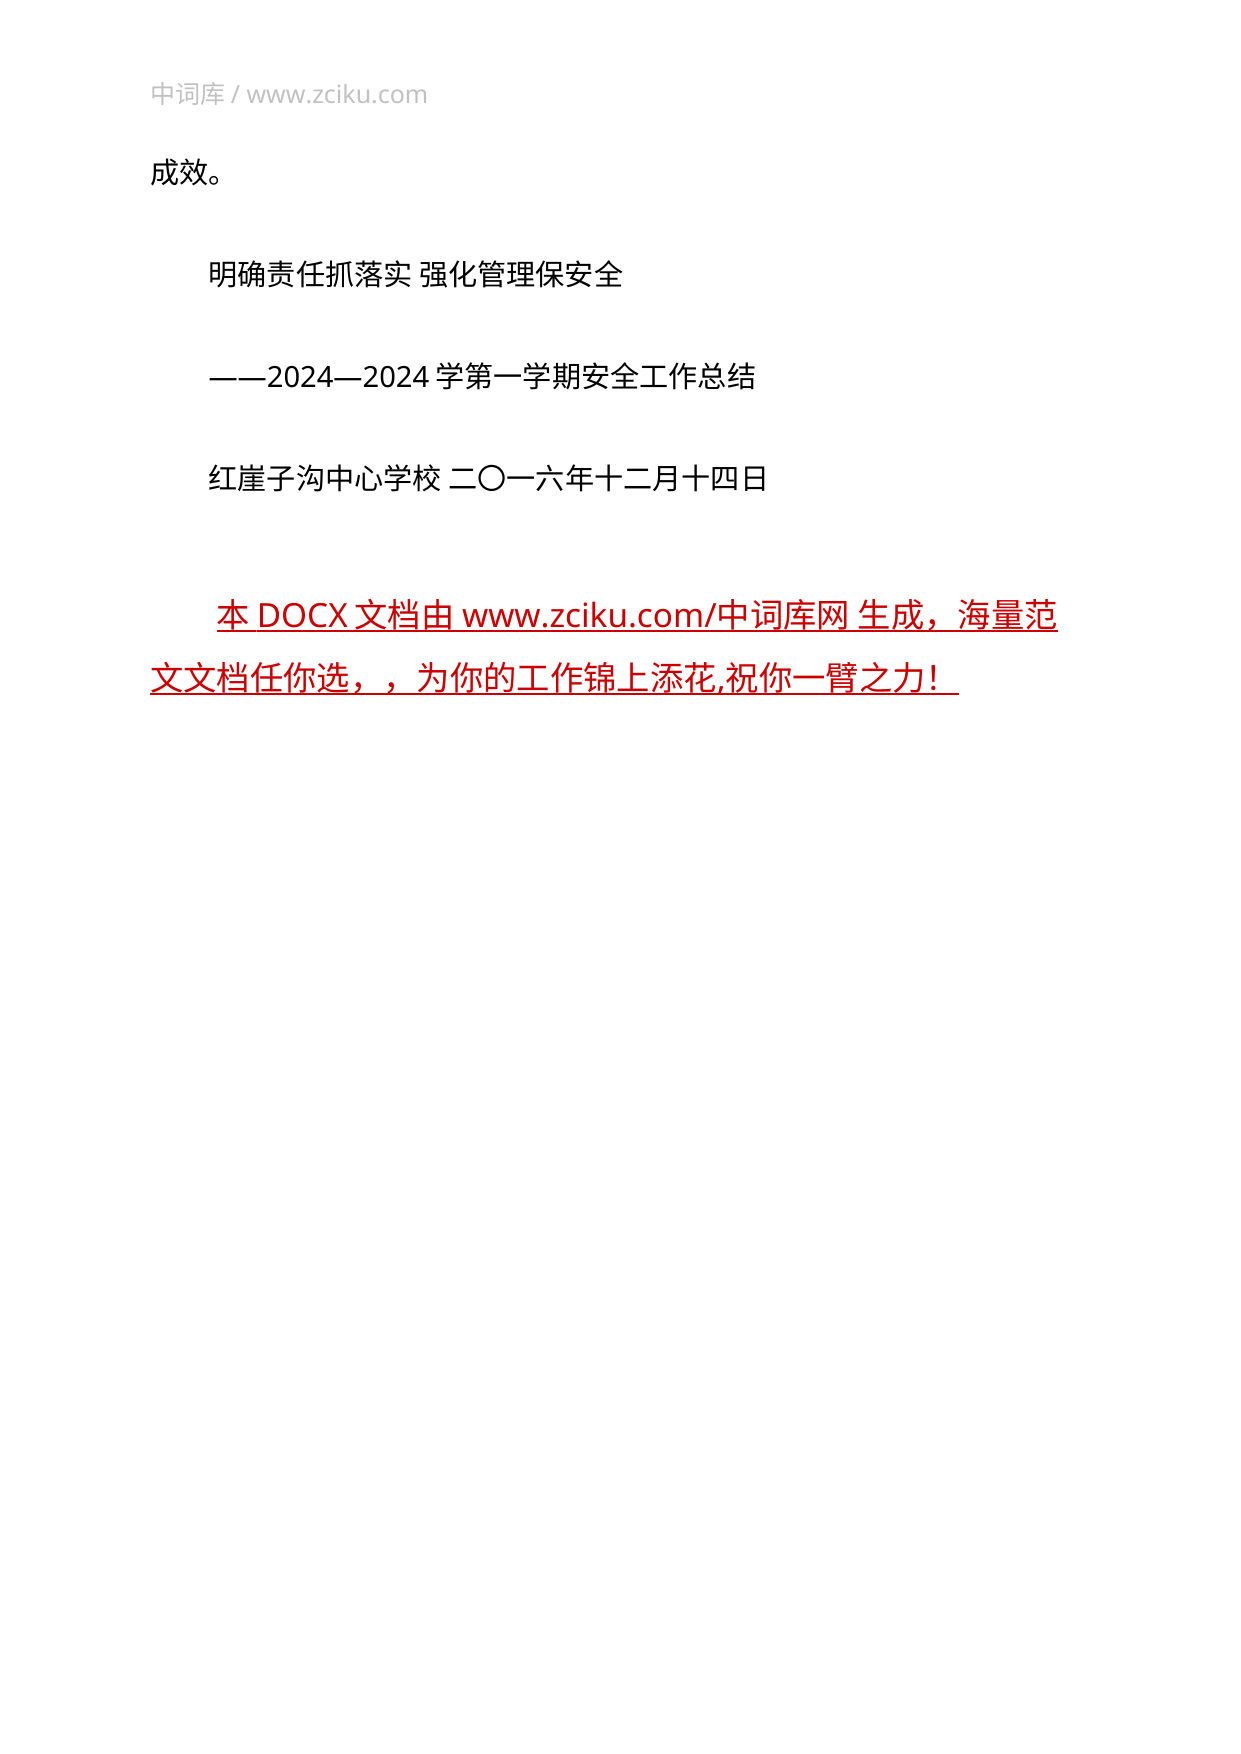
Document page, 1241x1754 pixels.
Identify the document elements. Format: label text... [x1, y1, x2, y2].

text ——2024—2024学第一学期安全工作总结 [150, 353, 1090, 396]
text 红崖子沟中心学校 二〇一六年十二月十四日 [150, 456, 1090, 498]
text 本DOCX文档由 www.zciku.com/中词库网 生成，海量范文文档任你选，，为你的工作锦上添花,祝你一臂之力！ [150, 588, 1090, 700]
text 明确责任抓落实 强化管理保安全 [150, 252, 1090, 294]
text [150, 150, 1090, 192]
